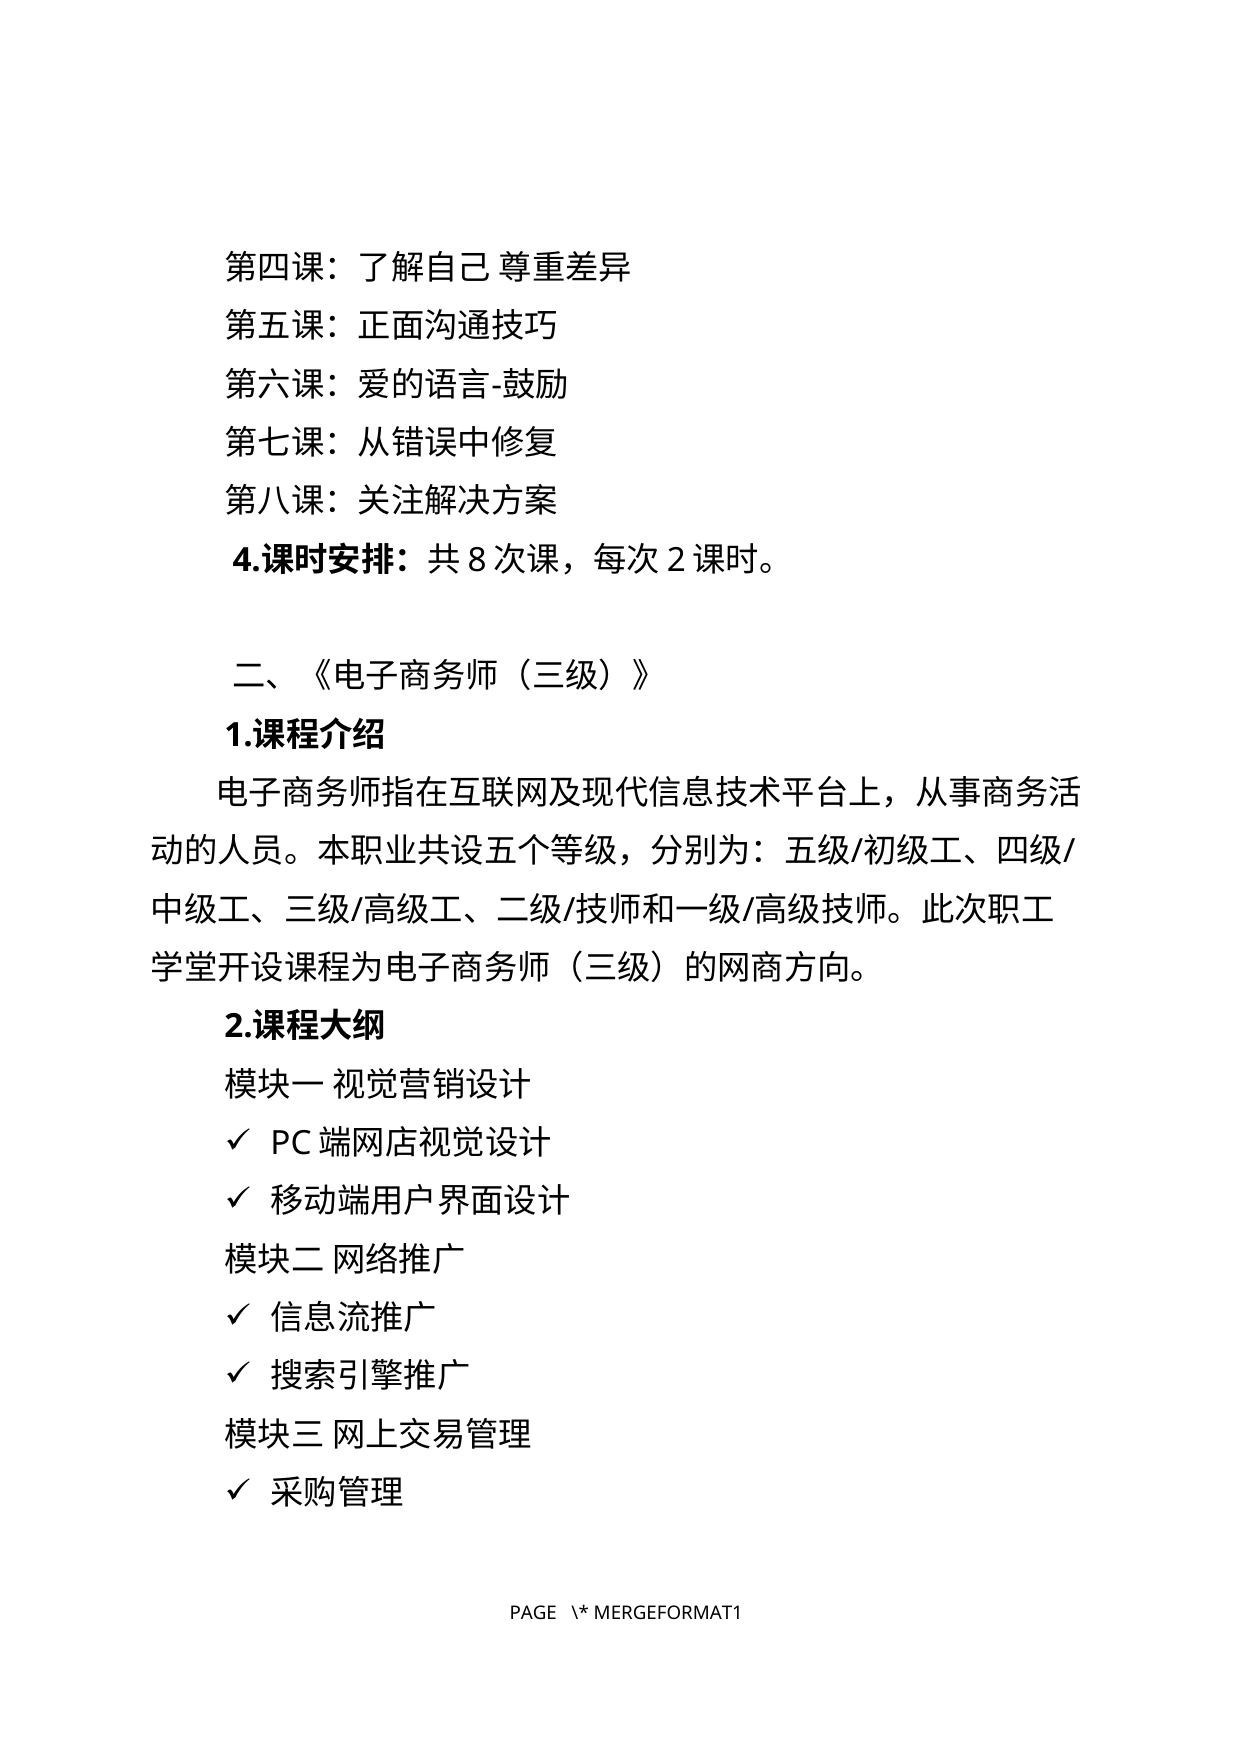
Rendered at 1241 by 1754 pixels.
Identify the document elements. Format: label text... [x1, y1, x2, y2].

list PC端网店视觉设计 [224, 1108, 1087, 1166]
text 第八课：关注解决方案 [224, 466, 1087, 524]
text 模块二 网络推广 [224, 1224, 1087, 1283]
text 模块一 视觉营销设计 [224, 1049, 1087, 1108]
text 2.课程大纲 [90, 991, 1087, 1049]
text 电子商务师指在互联网及现代信息技术平台上，从事商务活动的人员。本职业共设五个等级，分别为：五级/初级工、四级/中级工、三级/高级工、二级/技师和一级/高级技师。此次职工学堂开设课程为电子商务师（三级）的网商方向。 [151, 758, 1087, 991]
text 第五课：正面沟通技巧 [224, 291, 1087, 349]
list 信息流推广 [224, 1283, 1087, 1341]
text 1.课程介绍 [90, 699, 1087, 758]
text 二、《电子商务师（三级）》 [165, 641, 1087, 699]
list 采购管理 [224, 1458, 1087, 1516]
list 搜索引擎推广 [224, 1341, 1087, 1399]
text 4.课时安排：共8次课，每次2课时。 [165, 524, 1087, 583]
text 第六课：爱的语言-鼓励 [224, 349, 1087, 408]
text 模块三 网上交易管理 [224, 1399, 1087, 1458]
text 第四课：了解自己 尊重差异 [224, 233, 1087, 291]
list 移动端用户界面设计 [224, 1166, 1087, 1224]
text 第七课：从错误中修复 [224, 408, 1087, 466]
